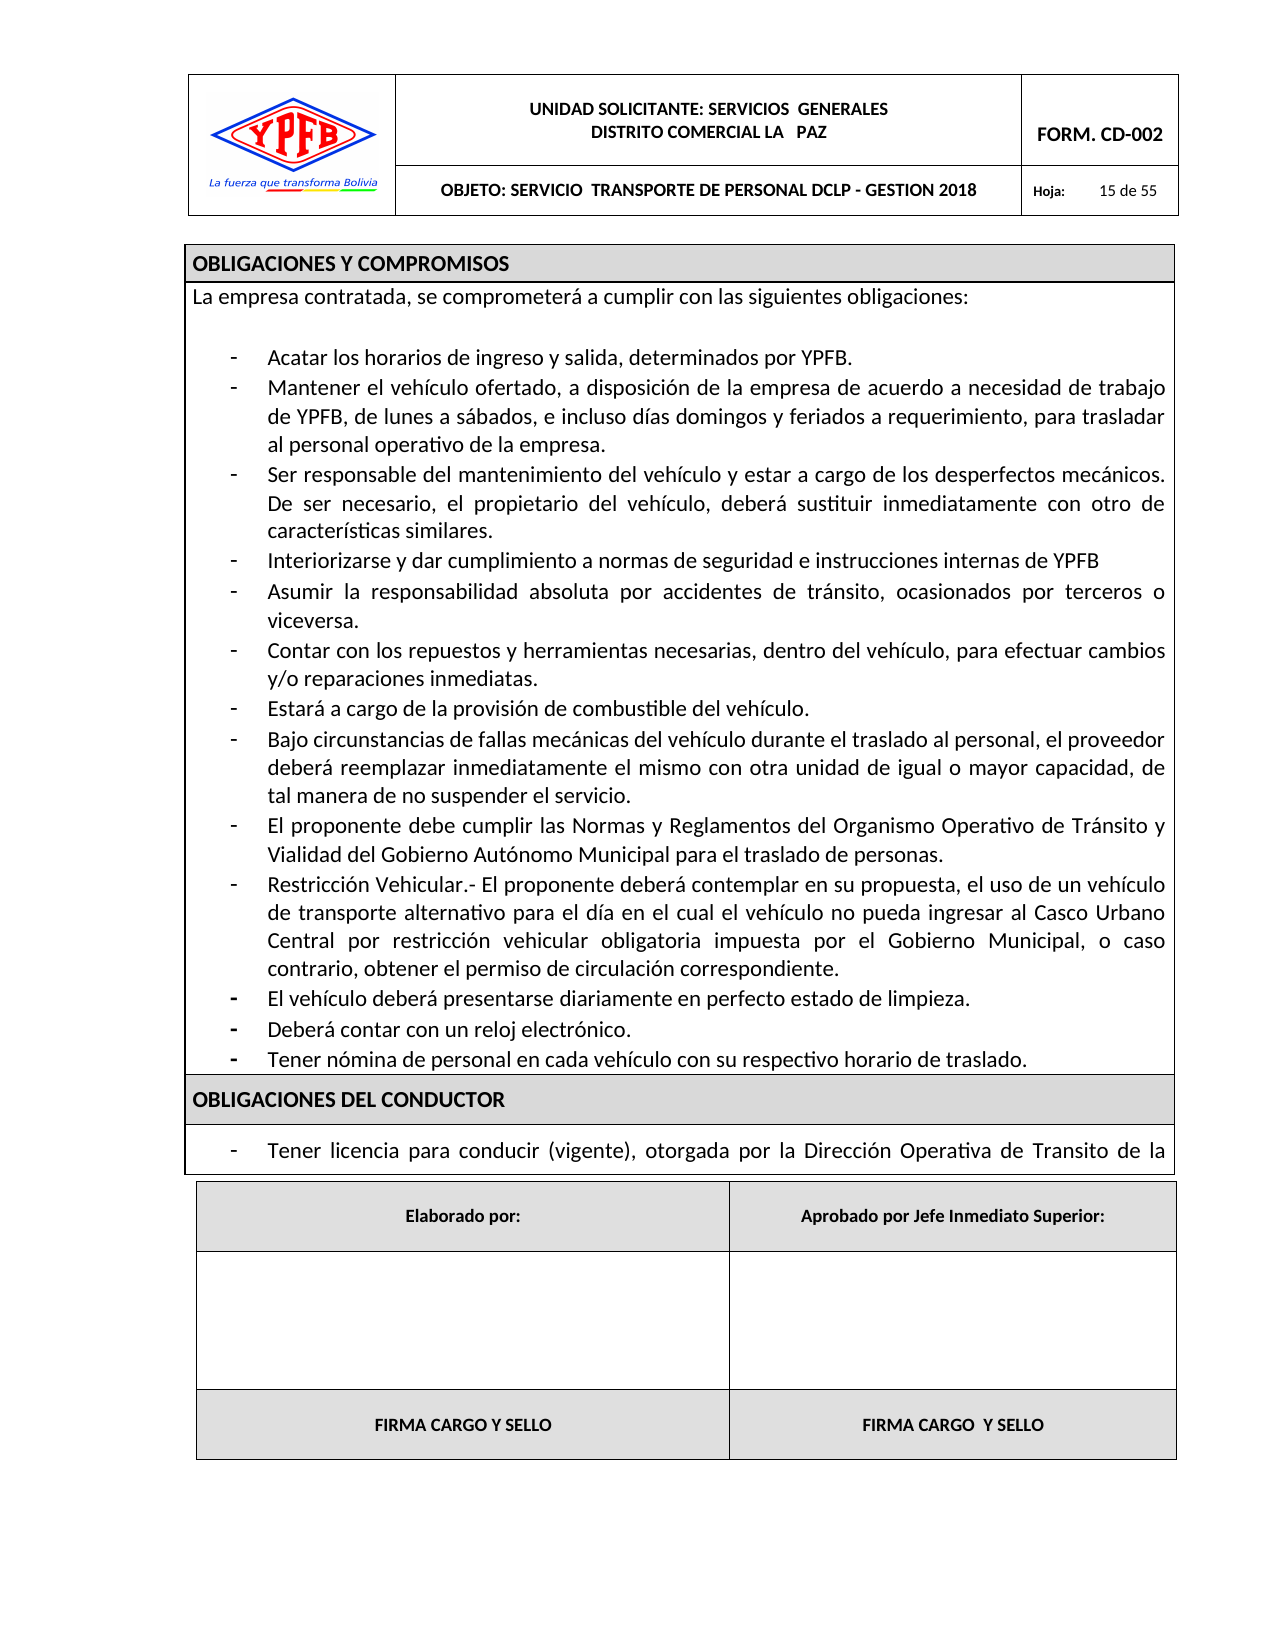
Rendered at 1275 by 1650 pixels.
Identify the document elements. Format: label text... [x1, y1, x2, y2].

table_cell OBLIGACIONES DEL CONDUCTOR [186, 1075, 1174, 1124]
picture [206, 92, 379, 197]
table_cell OBLIGACIONES Y COMPROMISOS [186, 245, 1174, 281]
table_cell La empresa contratada, se comprometerá a cumplir con las siguientes obligaciones: Acatar los horarios de ingreso y salida, determinados por YPFB. Mantener el vehículo ofertado, a disposición de la empresa de acuerdo a necesidad de trabajo de YPFB, de lunes a sábados, e incluso días domingos y feriados a requerimiento, para trasladar al personal operativo de la empresa. Ser responsable del mantenimiento del vehículo y estar a cargo de los desperfectos mecánicos. De ser necesario, el propietario del vehículo, deberá sustituir inmediatamente con otro de características similares. Interiorizarse y dar cumplimiento a normas de seguridad e instrucciones internas de YPFB Asumir la responsabilidad absoluta por accidentes de tránsito, ocasionados por terceros o viceversa. Contar con los repuestos y herramientas necesarias, dentro del vehículo, para efectuar cambios y/o reparaciones inmediatas. Estará a cargo de la provisión de combustible del vehículo. Bajo circunstancias de fallas mecánicas del vehículo durante el traslado al personal, el proveedor deberá reemplazar inmediatamente el mismo con otra unidad de igual o mayor capacidad, de tal manera de no suspender el servicio. El proponente debe cumplir las Normas y Reglamentos del Organismo Operativo de Tránsito y Vialidad del Gobierno Autónomo Municipal para el traslado de personas. Restricción Vehicular.- El proponente deberá contemplar en su propuesta, el uso de un vehículo de transporte alternativo para el día en el cual el vehículo no pueda ingresar al Casco Urbano Central por restricción vehicular obligatoria impuesta por el Gobierno Municipal, o caso contrario, obtener el permiso de circulación correspondiente. El vehículo deberá presentarse diariamente en perfecto estado de limpieza. Deberá contar con un reloj electrónico. Tener nómina de personal en cada vehículo con su respectivo horario de traslado. [186, 283, 1174, 1074]
